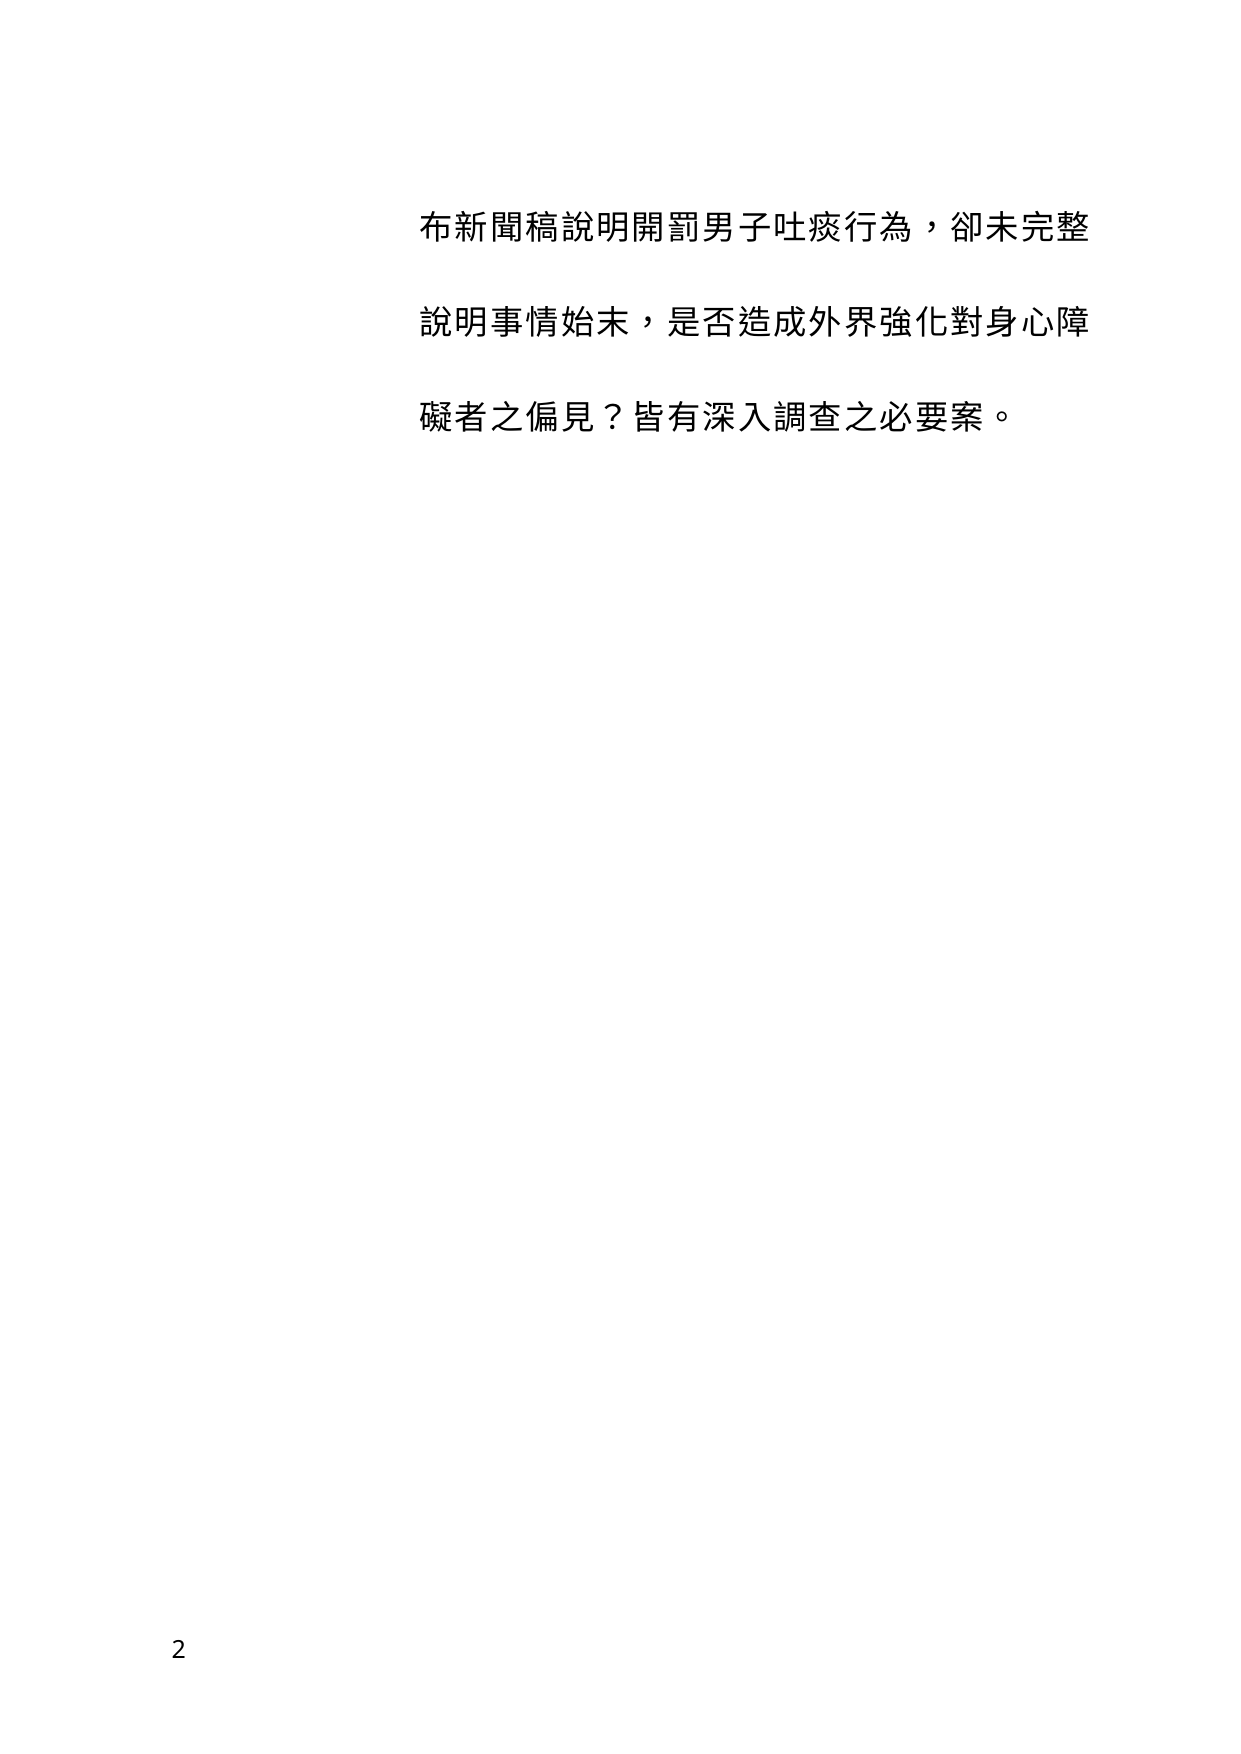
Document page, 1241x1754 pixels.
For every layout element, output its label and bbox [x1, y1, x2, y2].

subtitle [171, 177, 1092, 463]
